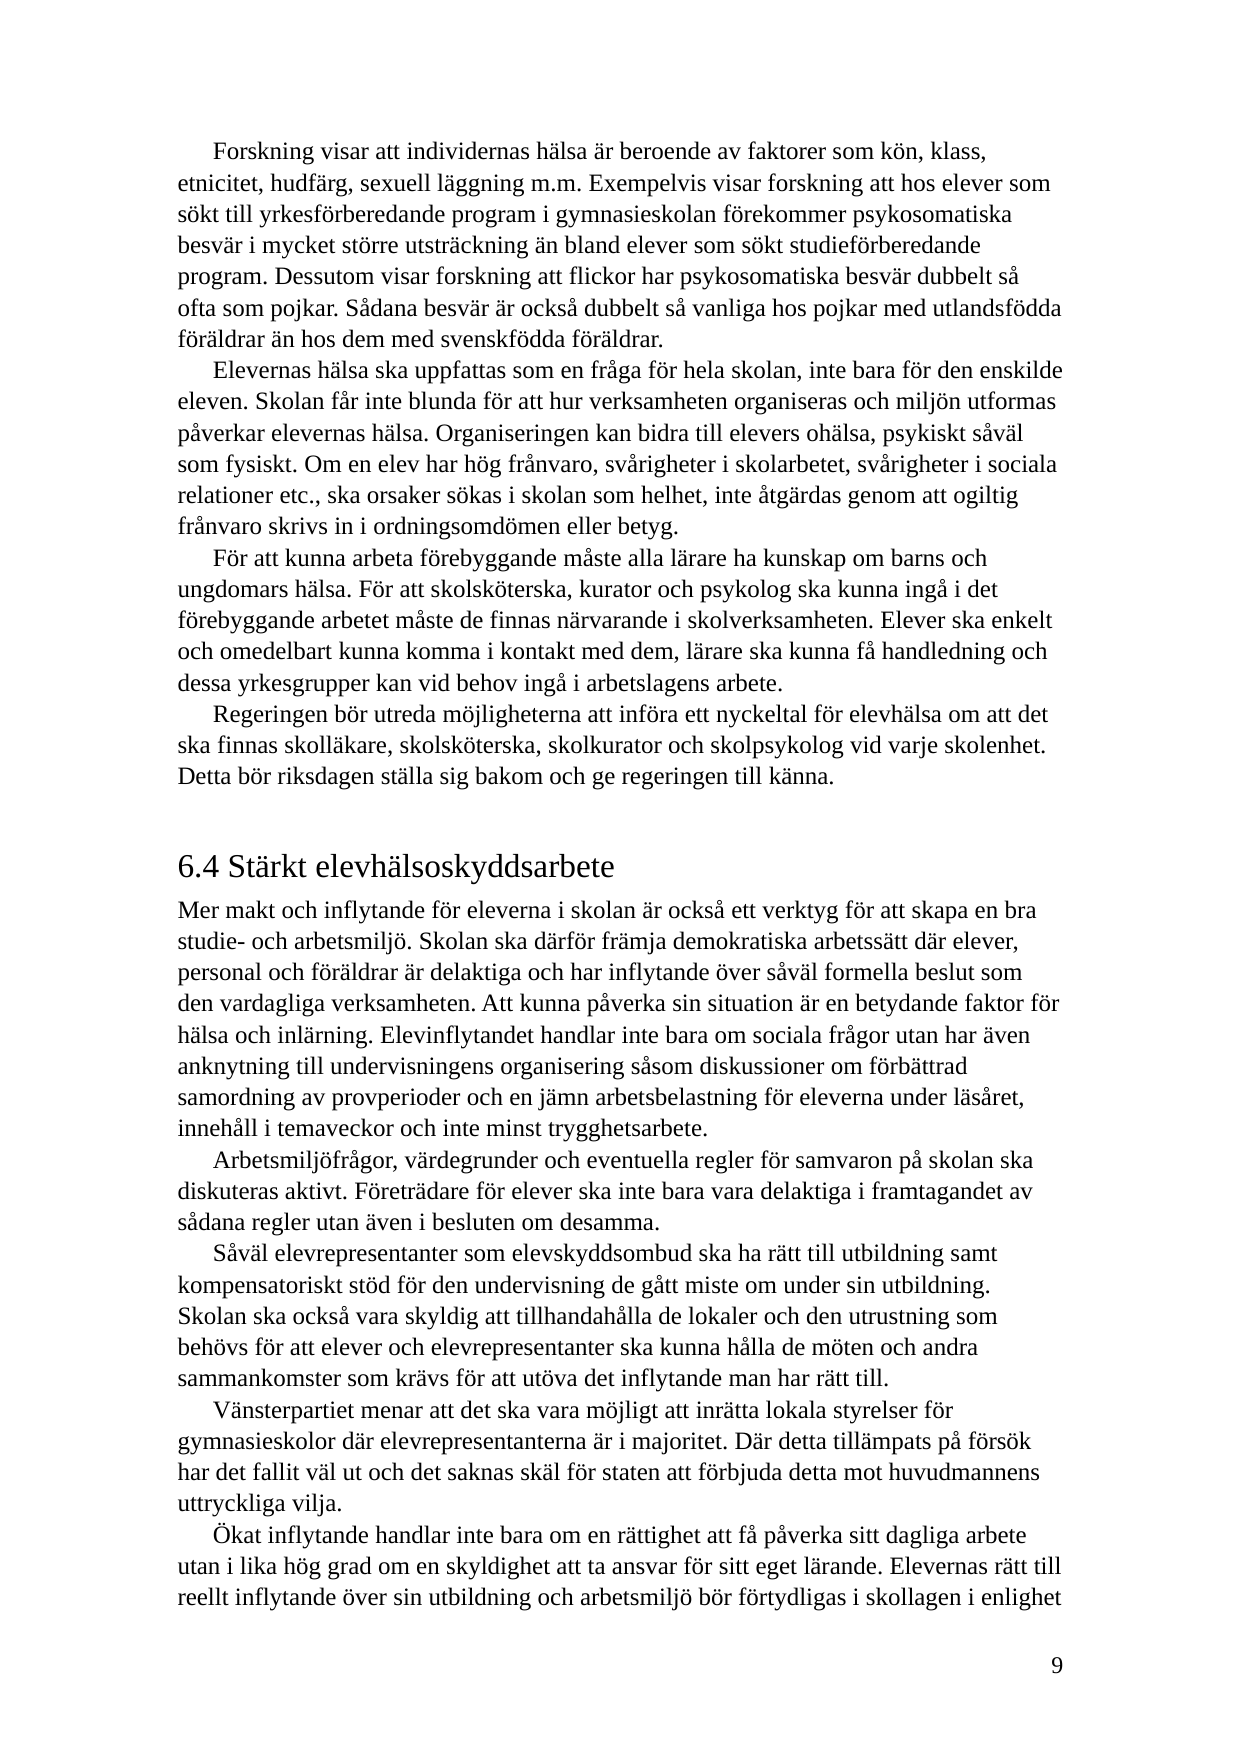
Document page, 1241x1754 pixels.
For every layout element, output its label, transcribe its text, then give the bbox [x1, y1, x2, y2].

text Stärkt elevhälsoskyddsarbete [177, 853, 1063, 884]
text Arbetsmiljöfrågor, värdegrunder och eventuella regler för samvaron på skolan ska diskuteras aktivt. Företrädare för elever ska inte bara vara delaktiga i framtagandet av sådana regler utan även i besluten om desamma. [177, 1142, 1063, 1236]
text Regeringen bör utreda möjligheterna att införa ett nyckeltal för elevhälsa om att det ska finnas skolläkare, skolsköterska, skolkurator och skolpsykolog vid varje skolenhet. Detta bör riksdagen ställa sig bakom och ge regeringen till känna. [177, 696, 1063, 790]
text För att kunna arbeta förebyggande måste alla lärare ha kunskap om barns och ungdomars hälsa. För att skolsköterska, kurator och psykolog ska kunna ingå i det förebyggande arbetet måste de finnas närvarande i skolverksamheten. Elever ska enkelt och omedelbart kunna komma i kontakt med dem, lärare ska kunna få handledning och dessa yrkesgrupper kan vid behov ingå i arbetslagens arbete. [177, 540, 1063, 696]
text Forskning visar att individernas hälsa är beroende av faktorer som kön, klass, etnicitet, hudfärg, sexuell läggning m.m. Exempelvis visar forskning att hos elever som sökt till yrkesförberedande program i gymnasieskolan förekommer psykosomatiska besvär i mycket större utsträckning än bland elever som sökt studieförberedande program. Dessutom visar forskning att flickor har psykosomatiska besvär dubbelt så ofta som pojkar. Sådana besvär är också dubbelt så vanliga hos pojkar med utlandsfödda föräldrar än hos dem med svenskfödda föräldrar. [177, 134, 1063, 353]
text Mer makt och inflytande för eleverna i skolan är också ett verktyg för att skapa en bra studie- och arbetsmiljö. Skolan ska därför främja demokratiska arbetssätt där elever, personal och föräldrar är delaktiga och har inflytande över såväl formella beslut som den vardagliga verksamheten. Att kunna påverka sin situation är en betydande faktor för hälsa och inlärning. Elevinflytandet handlar inte bara om sociala frågor utan har även anknytning till undervisningens organisering såsom diskussioner om förbättrad samordning av provperioder och en jämn arbetsbelastning för eleverna under läsåret, innehåll i temaveckor och inte minst trygghetsarbete. [177, 892, 1063, 1142]
text Såväl elevrepresentanter som elevskyddsombud ska ha rätt till utbildning samt kompensatoriskt stöd för den undervisning de gått miste om under sin utbildning. Skolan ska också vara skyldig att tillhandahålla de lokaler och den utrustning som behövs för att elever och elevrepresentanter ska kunna hålla de möten och andra sammankomster som krävs för att utöva det inflytande man har rätt till. [177, 1236, 1063, 1392]
text Vänsterpartiet menar att det ska vara möjligt att inrätta lokala styrelser för gymnasieskolor där elevrepresentanterna är i majoritet. Där detta tillämpats på försök har det fallit väl ut och det saknas skäl för staten att förbjuda detta mot huvudmannens uttryckliga vilja. [177, 1392, 1063, 1517]
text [177, 1517, 1063, 1611]
text Elevernas hälsa ska uppfattas som en fråga för hela skolan, inte bara för den enskilde eleven. Skolan får inte blunda för att hur verksamheten organiseras och miljön utformas påverkar elevernas hälsa. Organiseringen kan bidra till elevers ohälsa, psykiskt såväl som fysiskt. Om en elev har hög frånvaro, svårigheter i skolarbetet, svårigheter i sociala relationer etc., ska orsaker sökas i skolan som helhet, inte åtgärdas genom att ogiltig frånvaro skrivs in i ordningsomdömen eller betyg. [177, 353, 1063, 540]
